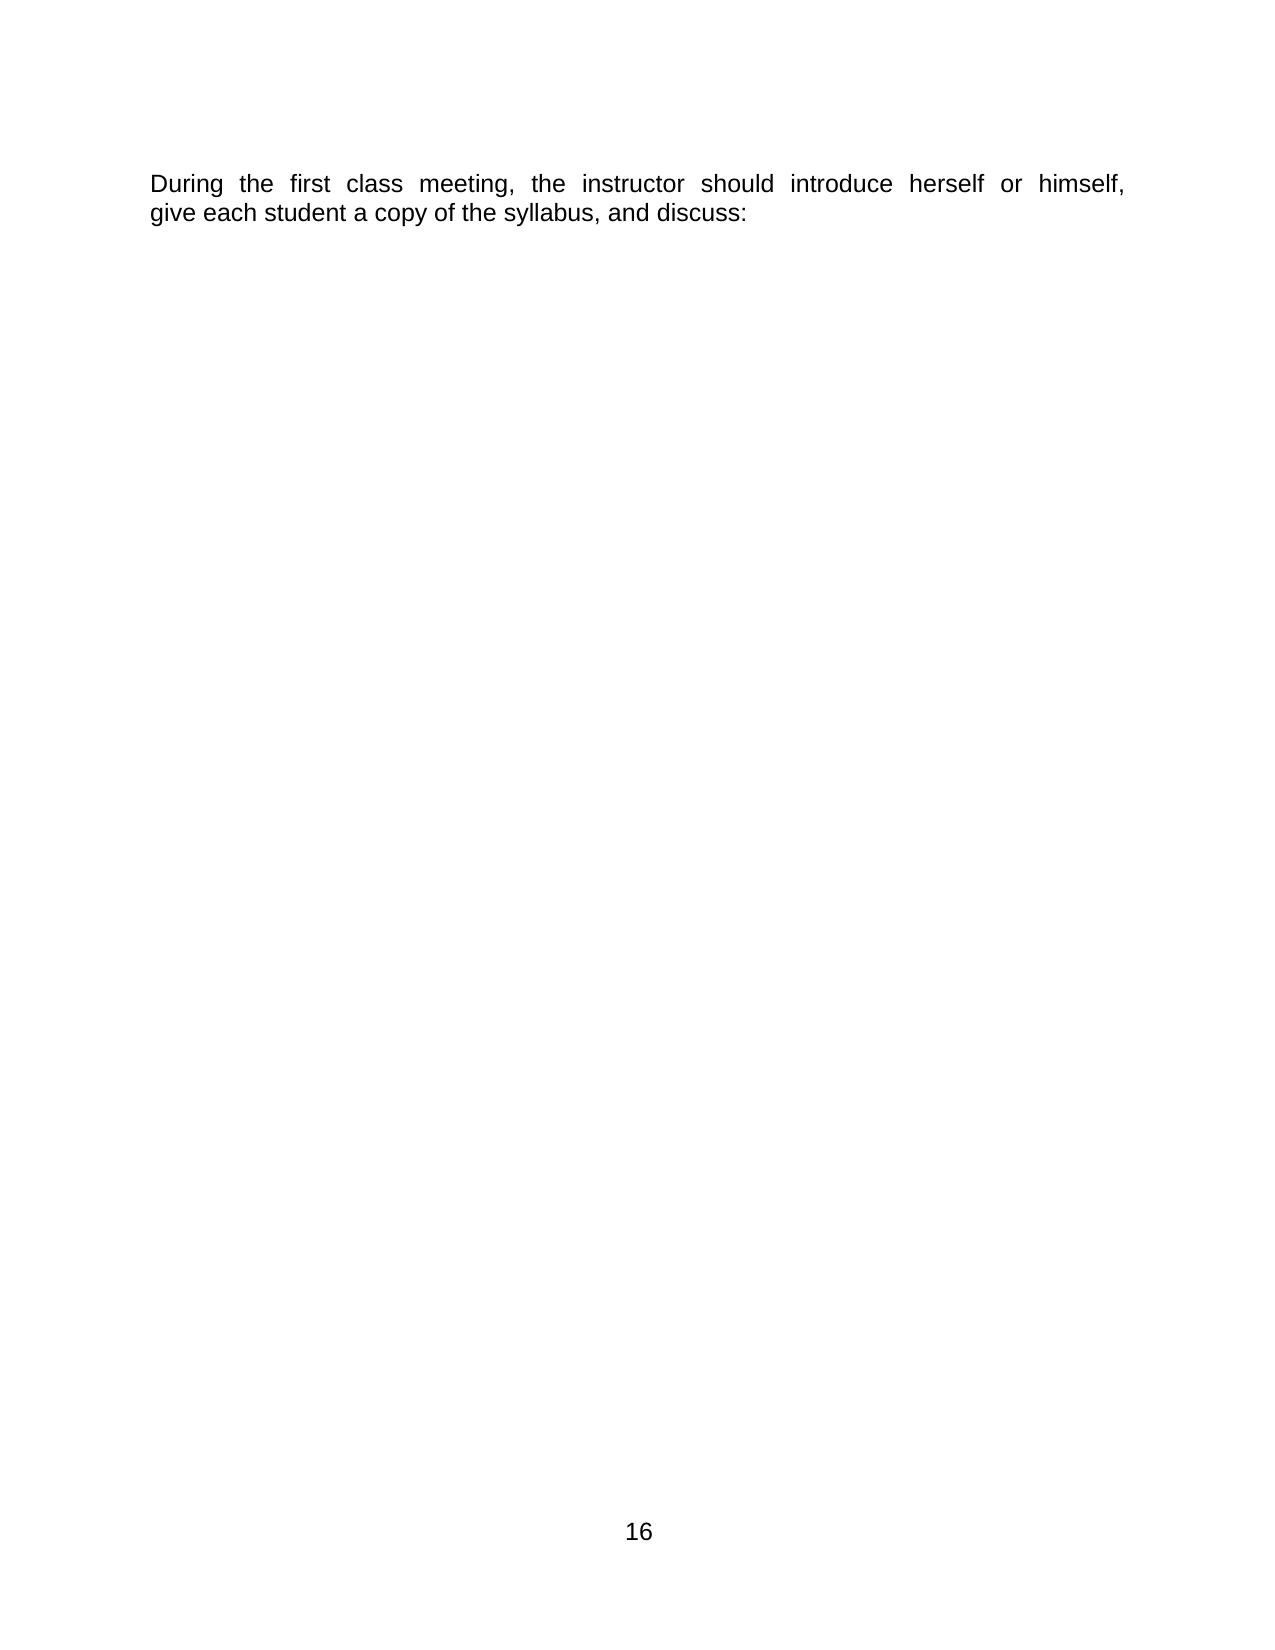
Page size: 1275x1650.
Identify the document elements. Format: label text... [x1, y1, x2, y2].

text During the first class meeting, the instructor should introduce herself or himself, give each student a copy of the syllabus, and discuss: [150, 169, 1125, 226]
